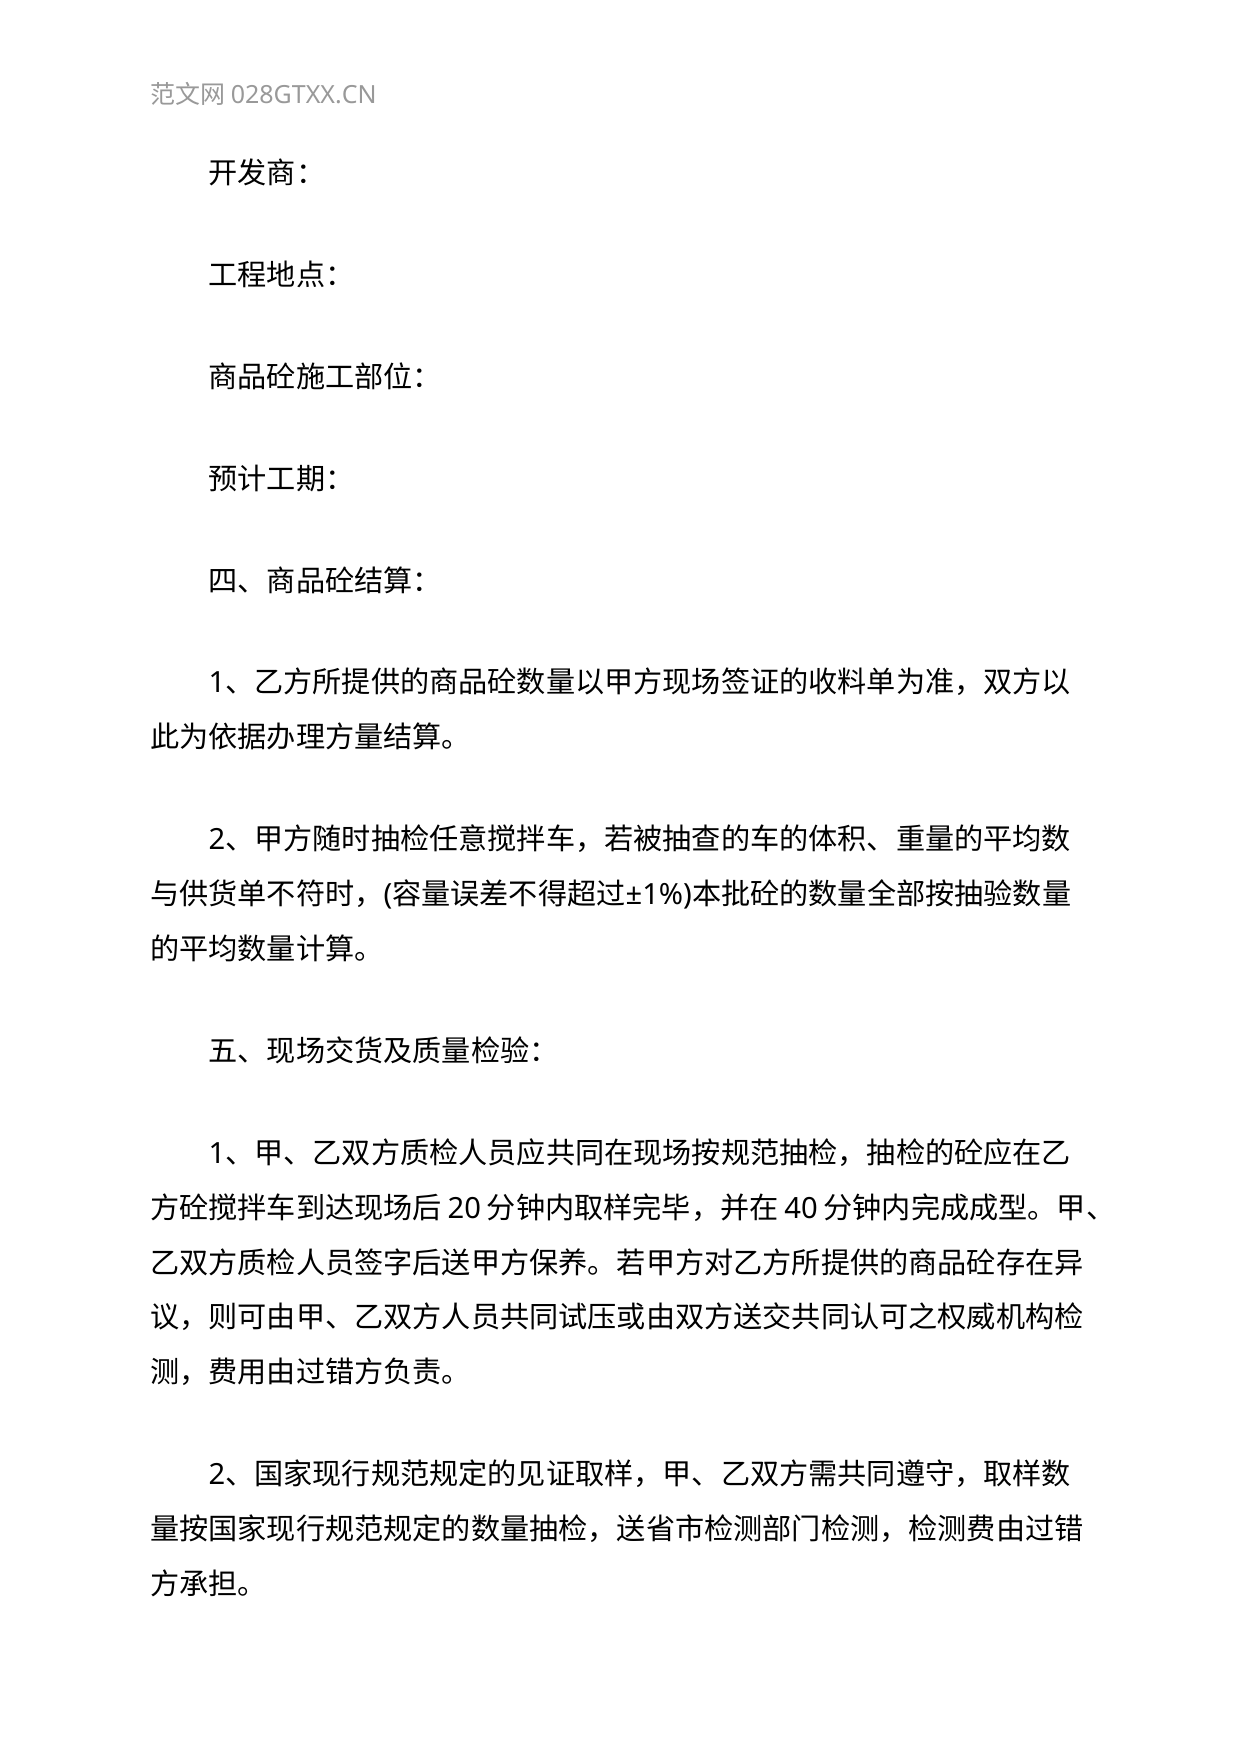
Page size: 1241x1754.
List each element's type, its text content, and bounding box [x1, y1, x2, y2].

text 预计工期： [150, 455, 1090, 498]
text 1、甲、乙双方质检人员应共同在现场按规范抽检，抽检的砼应在乙方砼搅拌车到达现场后20分钟内取样完毕，并在40分钟内完成成型。甲、乙双方质检人员签字后送甲方保养。若甲方对乙方所提供的商品砼存在异议，则可由甲、乙双方人员共同试压或由双方送交共同认可之权威机构检测，费用由过错方负责。 [150, 1129, 1090, 1391]
text 2、甲方随时抽检任意搅拌车，若被抽查的车的体积、重量的平均数与供货单不符时，(容量误差不得超过±1%)本批砼的数量全部按抽验数量的平均数量计算。 [150, 816, 1090, 968]
text 商品砼施工部位： [150, 353, 1090, 396]
text 四、商品砼结算： [150, 557, 1090, 599]
text 五、现场交货及质量检验： [150, 1027, 1090, 1070]
text 1、乙方所提供的商品砼数量以甲方现场签证的收料单为准，双方以此为依据办理方量结算。 [150, 659, 1090, 756]
text 2、国家现行规范规定的见证取样，甲、乙双方需共同遵守，取样数量按国家现行规范规定的数量抽检，送省市检测部门检测，检测费由过错方承担。 [150, 1451, 1090, 1603]
text 开发商： [150, 150, 1090, 192]
text 工程地点： [150, 252, 1090, 294]
